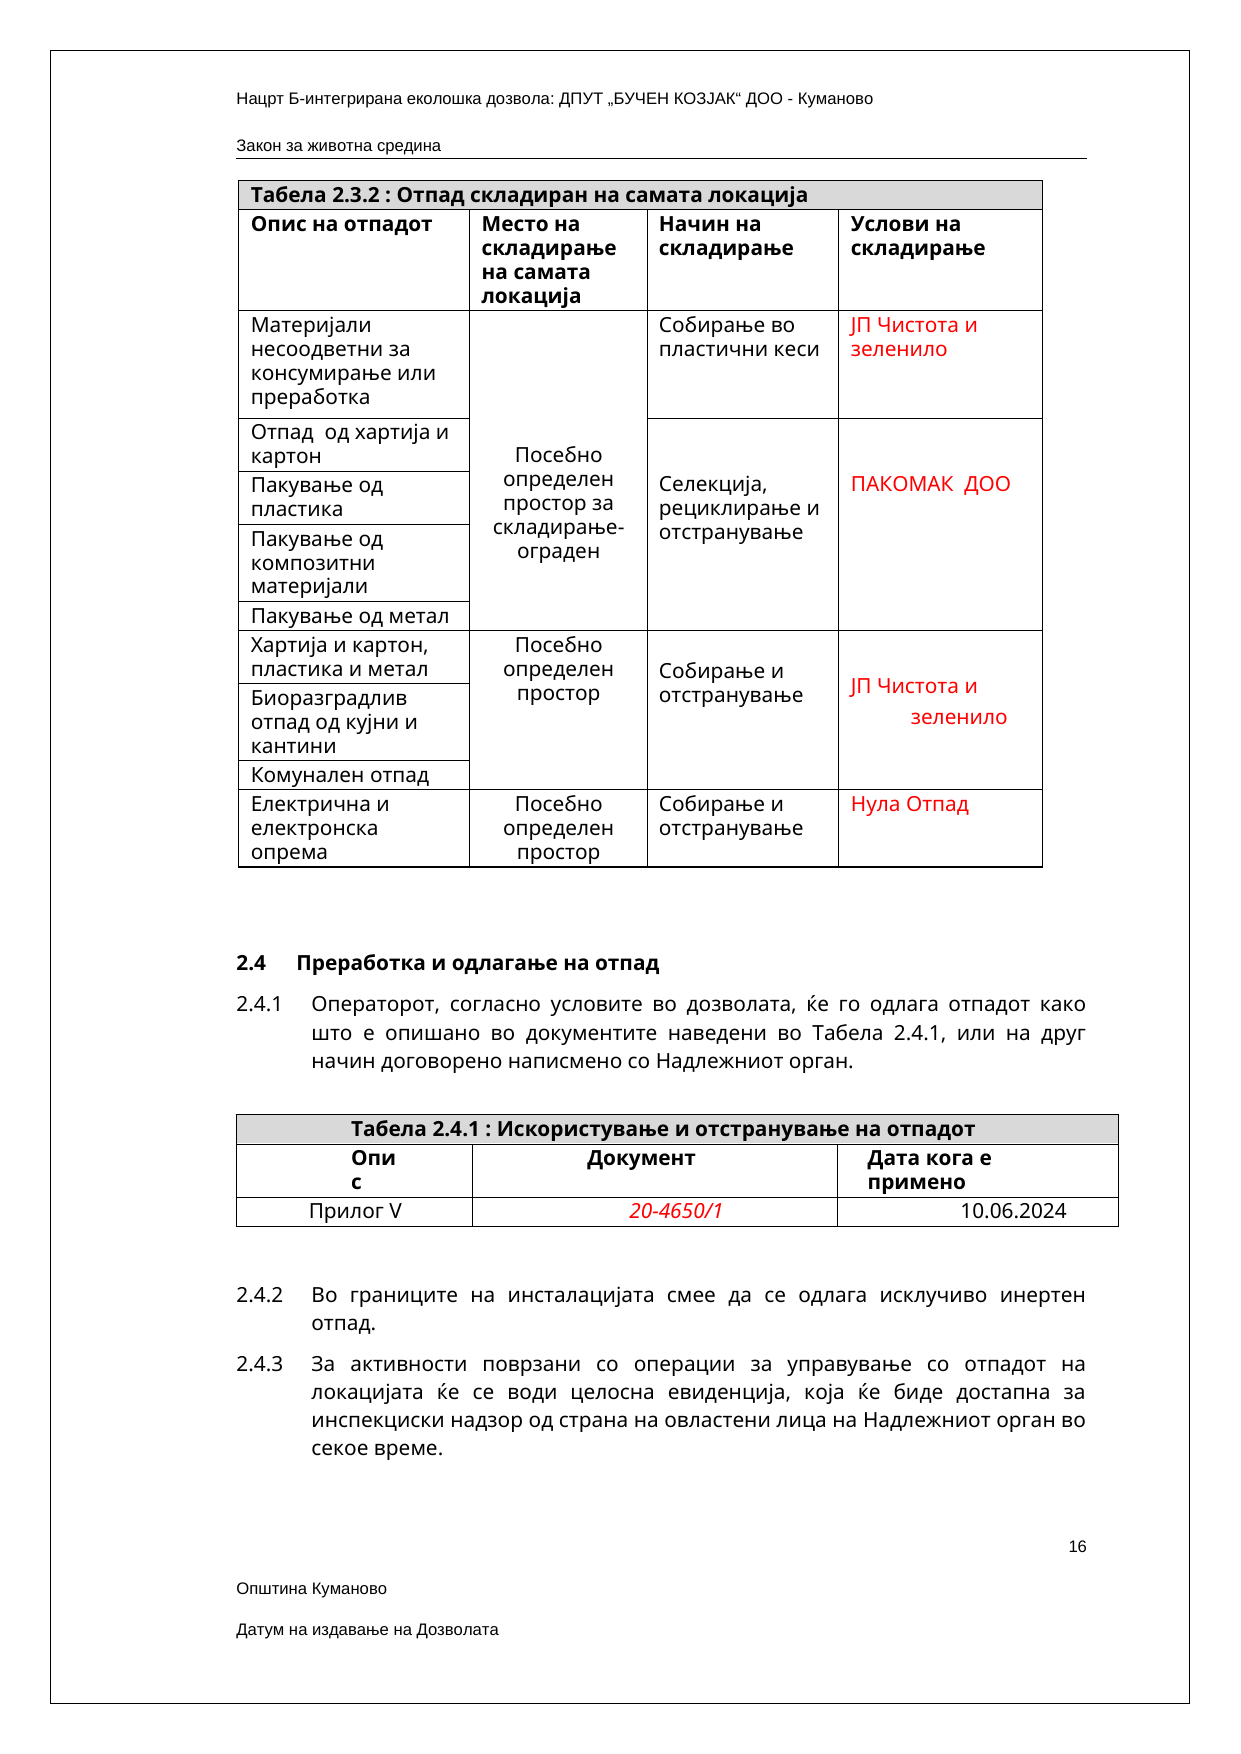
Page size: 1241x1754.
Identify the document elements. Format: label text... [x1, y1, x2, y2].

table_cell Собирање во пластични кеси [648, 311, 838, 417]
table_cell Посебно определен простор за складирање-ограден [470, 311, 647, 630]
table_cell Комунален отпад [239, 761, 469, 789]
table_cell ЈП Чистота и зеленило [839, 311, 1042, 417]
table_cell Нула Отпад [839, 790, 1042, 866]
table_cell Хартија и картон, пластика и метал [239, 631, 469, 683]
table_cell Собирање и отстранување [648, 790, 838, 866]
table_cell Документ [473, 1145, 837, 1197]
table_cell Прилог V [237, 1198, 472, 1226]
subtitle Преработка и одлагање на отпад [236, 946, 1087, 977]
table_cell Пакување од пластика [239, 472, 469, 524]
subtitle Операторот, согласно условите во дозволата, ќе го одлага отпадот како што е опишано во документите наведени во Табела 2.4.1, или на друг начин договорено написмено со Надлежниот орган. [236, 989, 1087, 1074]
table_cell Електрична и електронска опрема [239, 790, 469, 866]
table_cell Отпад од хартија и картон [239, 419, 469, 471]
table_header Табела 2.4.1 : Искористување и отстранување на отпадот [237, 1115, 1118, 1143]
table_cell Пакување од метал [239, 602, 469, 630]
table_cell ПАКОМАК ДОО [839, 419, 1042, 630]
table_cell Селекција, рециклирање и отстранување [648, 419, 838, 630]
table_cell Опис [237, 1145, 472, 1197]
table_cell Начин на складирање [648, 210, 838, 310]
table_cell Опис на отпадот [239, 210, 469, 310]
table_cell Собирање и отстранување [648, 631, 838, 789]
table_cell Посебно определен простор [470, 631, 647, 789]
table_cell Дата кога е примено [838, 1145, 1118, 1197]
table_cell 10.06.2024 [838, 1198, 1118, 1226]
table_header Табела 2.3.2 : Отпад складиран на самата локација [239, 181, 1042, 209]
table_cell Пакување од композитни материјали [239, 525, 469, 601]
subtitle За активности поврзани со операции за управување со отпадот на локацијата ќе се води целосна евиденција, која ќе биде достапна за инспекциски надзор од страна на овластени лица на Надлежниот орган во секое време. [236, 1349, 1087, 1461]
table_cell 20-4650/1 [473, 1198, 837, 1226]
table_cell Материјали несоодветни за консумирање или преработка [239, 311, 469, 417]
table_cell Биоразградлив отпад од кујни и кантини [239, 684, 469, 760]
table_cell Место на складирање на самата локација [470, 210, 647, 310]
subtitle Во границите на инсталацијата смее да се одлага исклучиво инертен отпад. [236, 1280, 1087, 1336]
table_cell ЈП Чистота и зеленило [839, 631, 1042, 789]
table_cell Посебно определен простор [470, 790, 647, 866]
table_cell Услови на складирање [839, 210, 1042, 310]
